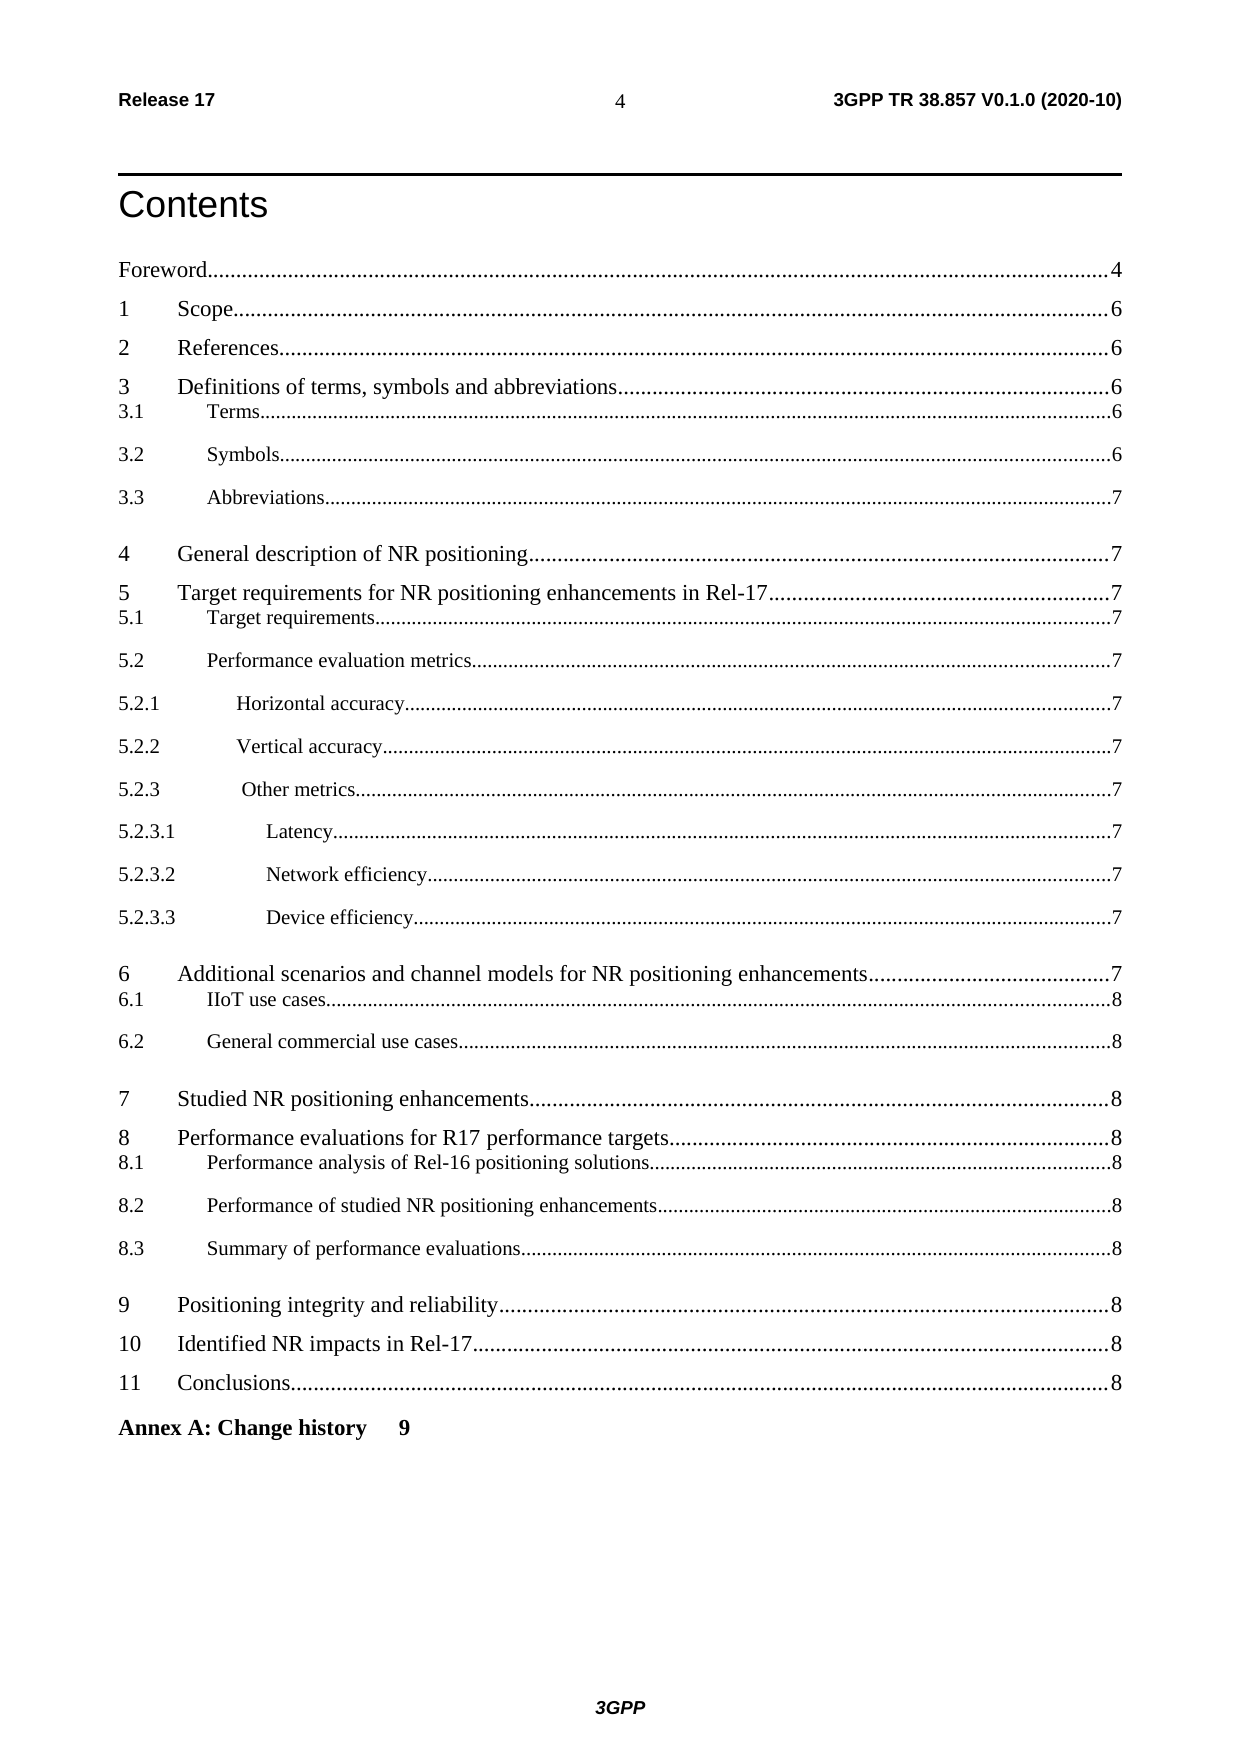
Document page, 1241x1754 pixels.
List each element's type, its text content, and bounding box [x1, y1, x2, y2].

text 5.2.3 Other metrics 7 [118, 777, 1122, 801]
text 3 Definitions of terms, symbols and abbreviations 6 [118, 373, 1078, 399]
text 8 Performance evaluations for R17 performance targets 8 [118, 1124, 1078, 1150]
text 2 References 6 [118, 334, 1078, 360]
text 5 Target requirements for NR positioning enhancements in Rel-17 7 [118, 579, 1078, 605]
text 5.2.3.2 Network efficiency 7 [118, 862, 1122, 886]
text 5.2.1 Horizontal accuracy 7 [118, 691, 1122, 715]
text Contents [118, 176, 1122, 225]
text 8.3 Summary of performance evaluations 8 [118, 1236, 1122, 1260]
text 6 Additional scenarios and channel models for NR positioning enhancements 7 [118, 960, 1078, 987]
text 5.2.3.1 Latency 7 [118, 819, 1122, 843]
text 5.1 Target requirements 7 [118, 605, 1122, 629]
text 3.3 Abbreviations 7 [118, 485, 1122, 509]
text 9 Positioning integrity and reliability 8 [118, 1291, 1078, 1317]
text 11 Conclusions 8 [118, 1369, 1078, 1395]
text 7 Studied NR positioning enhancements 8 [118, 1085, 1078, 1111]
text 5.2.2 Vertical accuracy 7 [118, 734, 1122, 758]
text 8.1 Performance analysis of Rel-16 positioning solutions 8 [118, 1150, 1122, 1174]
text 3.2 Symbols 6 [118, 442, 1122, 466]
text 3.1 Terms 6 [118, 399, 1122, 423]
text 8.2 Performance of studied NR positioning enhancements 8 [118, 1193, 1122, 1217]
text 1 Scope 6 [118, 295, 1078, 321]
text 10 Identified NR impacts in Rel-17 8 [118, 1330, 1078, 1356]
text 5.2.3.3 Device efficiency 7 [118, 905, 1122, 929]
text Foreword 4 [118, 256, 1078, 283]
text 6.2 General commercial use cases 8 [118, 1029, 1122, 1053]
text Annex A: Change history 9 [118, 1414, 1078, 1440]
text 4 General description of NR positioning 7 [118, 540, 1078, 566]
text 6.1 IIoT use cases 8 [118, 987, 1122, 1011]
text 5.2 Performance evaluation metrics 7 [118, 648, 1122, 672]
